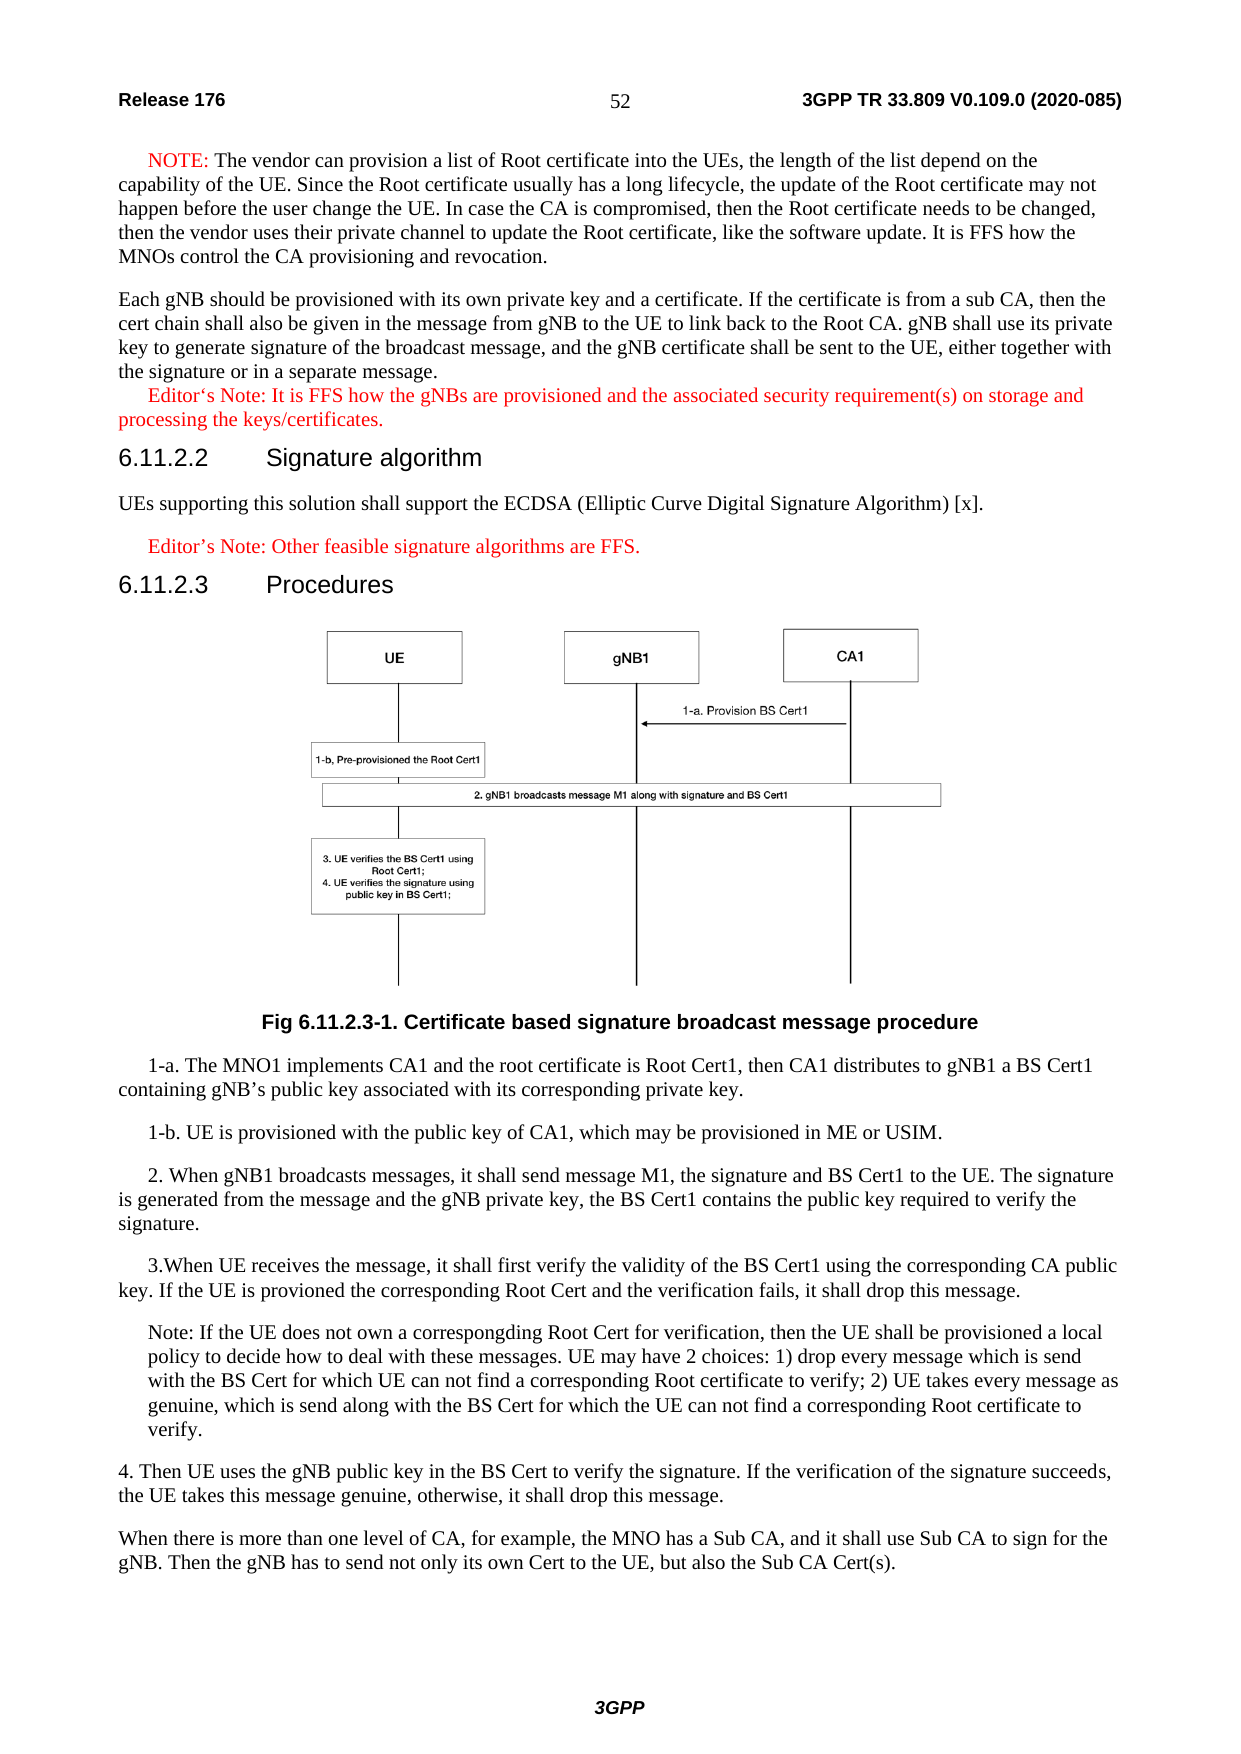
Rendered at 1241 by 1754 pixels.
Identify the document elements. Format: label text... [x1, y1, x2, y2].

text 2. When gNB1 broadcasts messages, it shall send message M1, the signature and BS Cert1 to the UE. The signature is generated from the message and the gNB private key, the BS Cert1 contains the public key required to verify the signature. [118, 1162, 1122, 1235]
picture [290, 617, 950, 992]
subtitle 6.11.2.3 Procedures [118, 570, 1122, 599]
text Each gNB should be provisioned with its own private key and a certificate. If the certificate is from a sub CA, then the cert chain shall also be given in the message from gNB to the UE to link back to the Root CA. gNB shall use its private key to generate signature of the broadcast message, and the gNB certificate shall be sent to the UE, either together with the signature or in a separate message. [118, 287, 1122, 383]
text UEs supporting this solution shall support the ECDSA (Elliptic Curve Digital Signature Algorithm) [x]. [118, 491, 1122, 515]
text 1-a. The MNO1 implements CA1 and the root certificate is Root Cert1, then CA1 distributes to gNB1 a BS Cert1 containing gNB’s public key associated with its corresponding private key. [118, 1053, 1122, 1101]
subtitle 6.11.2.2 Signature algorithm [118, 443, 1122, 472]
text 4. Then UE uses the gNB public key in the BS Cert to verify the signature. If the verification of the signature succeeds, the UE takes this message genuine, otherwise, it shall drop this message. [118, 1459, 1122, 1507]
text Editor‘s Note: It is FFS how the gNBs are provisioned and the associated security requirement(s) on storage and processing the keys/certificates. [118, 383, 1122, 431]
text Fig 6.11.2.3-1. Certificate based signature broadcast message procedure [118, 1010, 1122, 1034]
text 3.When UE receives the message, it shall first verify the validity of the BS Cert1 using the corresponding CA public key. If the UE is provioned the corresponding Root Cert and the verification fails, it shall drop this message. [118, 1253, 1122, 1302]
text Editor’s Note: Other feasible signature algorithms are FFS. [118, 534, 1122, 558]
text When there is more than one level of CA, for example, the MNO has a Sub CA, and it shall use Sub CA to sign for the gNB. Then the gNB has to send not only its own Cert to the UE, but also the Sub CA Cert(s). [118, 1526, 1122, 1574]
text 1-b. UE is provisioned with the public key of CA1, which may be provisioned in ME or USIM. [118, 1120, 1122, 1144]
text Note: If the UE does not own a correspongding Root Cert for verification, then the UE shall be provisioned a local policy to decide how to deal with these messages. UE may have 2 choices: 1) drop every message which is send with the BS Cert for which UE can not find a corresponding Root certificate to verify; 2) UE takes every message as genuine, which is send along with the BS Cert for which the UE can not find a corresponding Root certificate to verify. [148, 1320, 1122, 1441]
text NOTE: The vendor can provision a list of Root certificate into the UEs, the length of the list depend on the capability of the UE. Since the Root certificate usually has a long lifecycle, the update of the Root certificate may not happen before the user change the UE. In case the CA is compromised, then the Root certificate needs to be changed, then the vendor uses their private channel to update the Root certificate, like the software update. It is FFS how the MNOs control the CA provisioning and revocation. [118, 147, 1122, 268]
